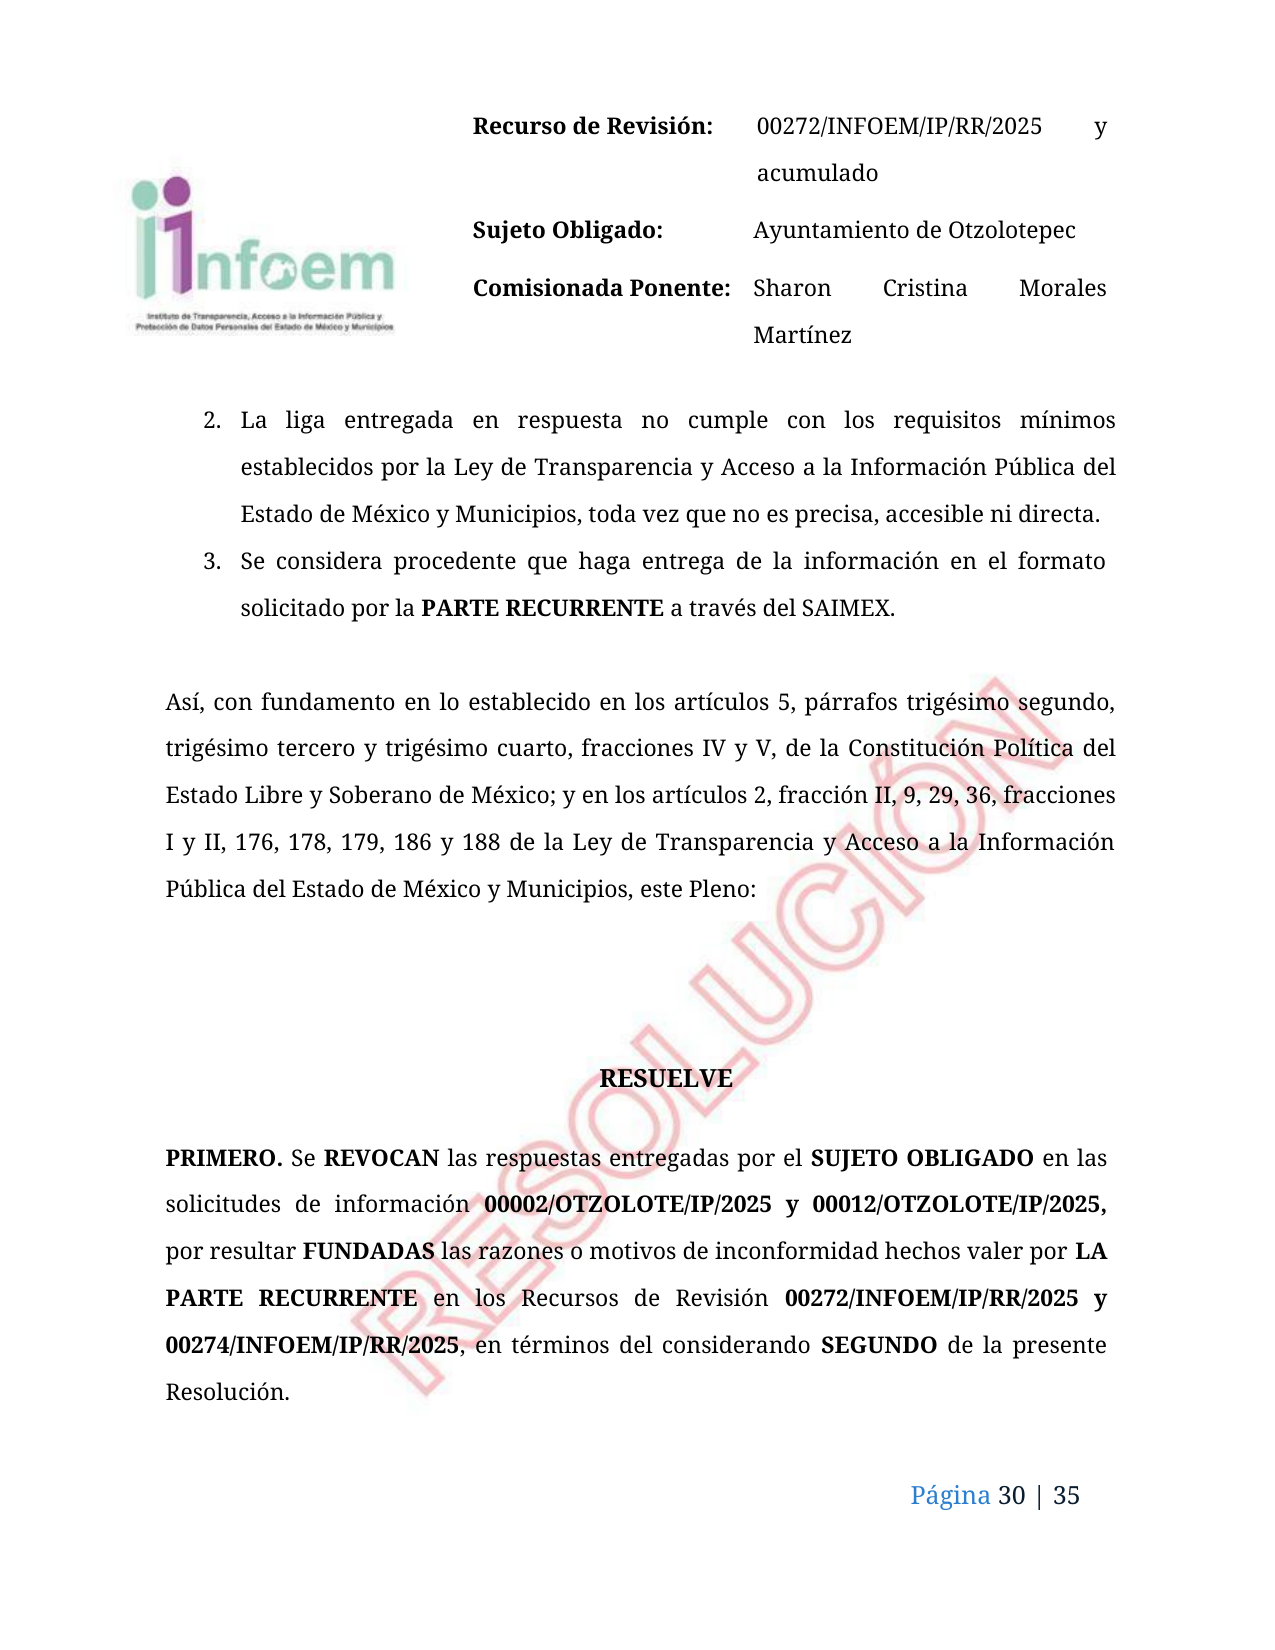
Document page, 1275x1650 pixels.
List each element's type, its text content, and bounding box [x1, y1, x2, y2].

subtitle RESUELVE [224, 1061, 1048, 1094]
list La liga entregada en respuesta no cumple con los requisitos mínimos establecidos por la Ley de Transparencia y Acceso a la Información Pública del Estado de México y Municipios, toda vez que no es precisa, accesible ni directa. [203, 404, 1117, 529]
text PRIMERO. Se REVOCAN las respuestas entregadas por el SUJETO OBLIGADO en las solicitudes de información 00002/OTZOLOTE/IP/2025 y 00012/OTZOLOTE/IP/2025, por resultar FUNDADAS las razones o motivos de inconformidad hechos valer por LA PARTE RECURRENTE en los Recursos de Revisión 00272/INFOEM/IP/RR/2025 y 00274/INFOEM/IP/RR/2025, en términos del considerando SEGUNDO de la presente Resolución. [165, 1141, 1107, 1407]
list Se considera procedente que haga entrega de la información en el formato solicitado por la PARTE RECURRENTE a través del SAIMEX. [203, 545, 1107, 623]
picture [2, 111, 1275, 1650]
text Así, con fundamento en lo establecido en los artículos 5, párrafos trigésimo segundo, trigésimo tercero y trigésimo cuarto, fracciones IV y V, de la Constitución Política del Estado Libre y Soberano de México; y en los artículos 2, fracción II, 9, 29, 36, fracciones I y II, 176, 178, 179, 186 y 188 de la Ley de Transparencia y Acceso a la Información Pública del Estado de México y Municipios, este Pleno: [165, 686, 1117, 904]
